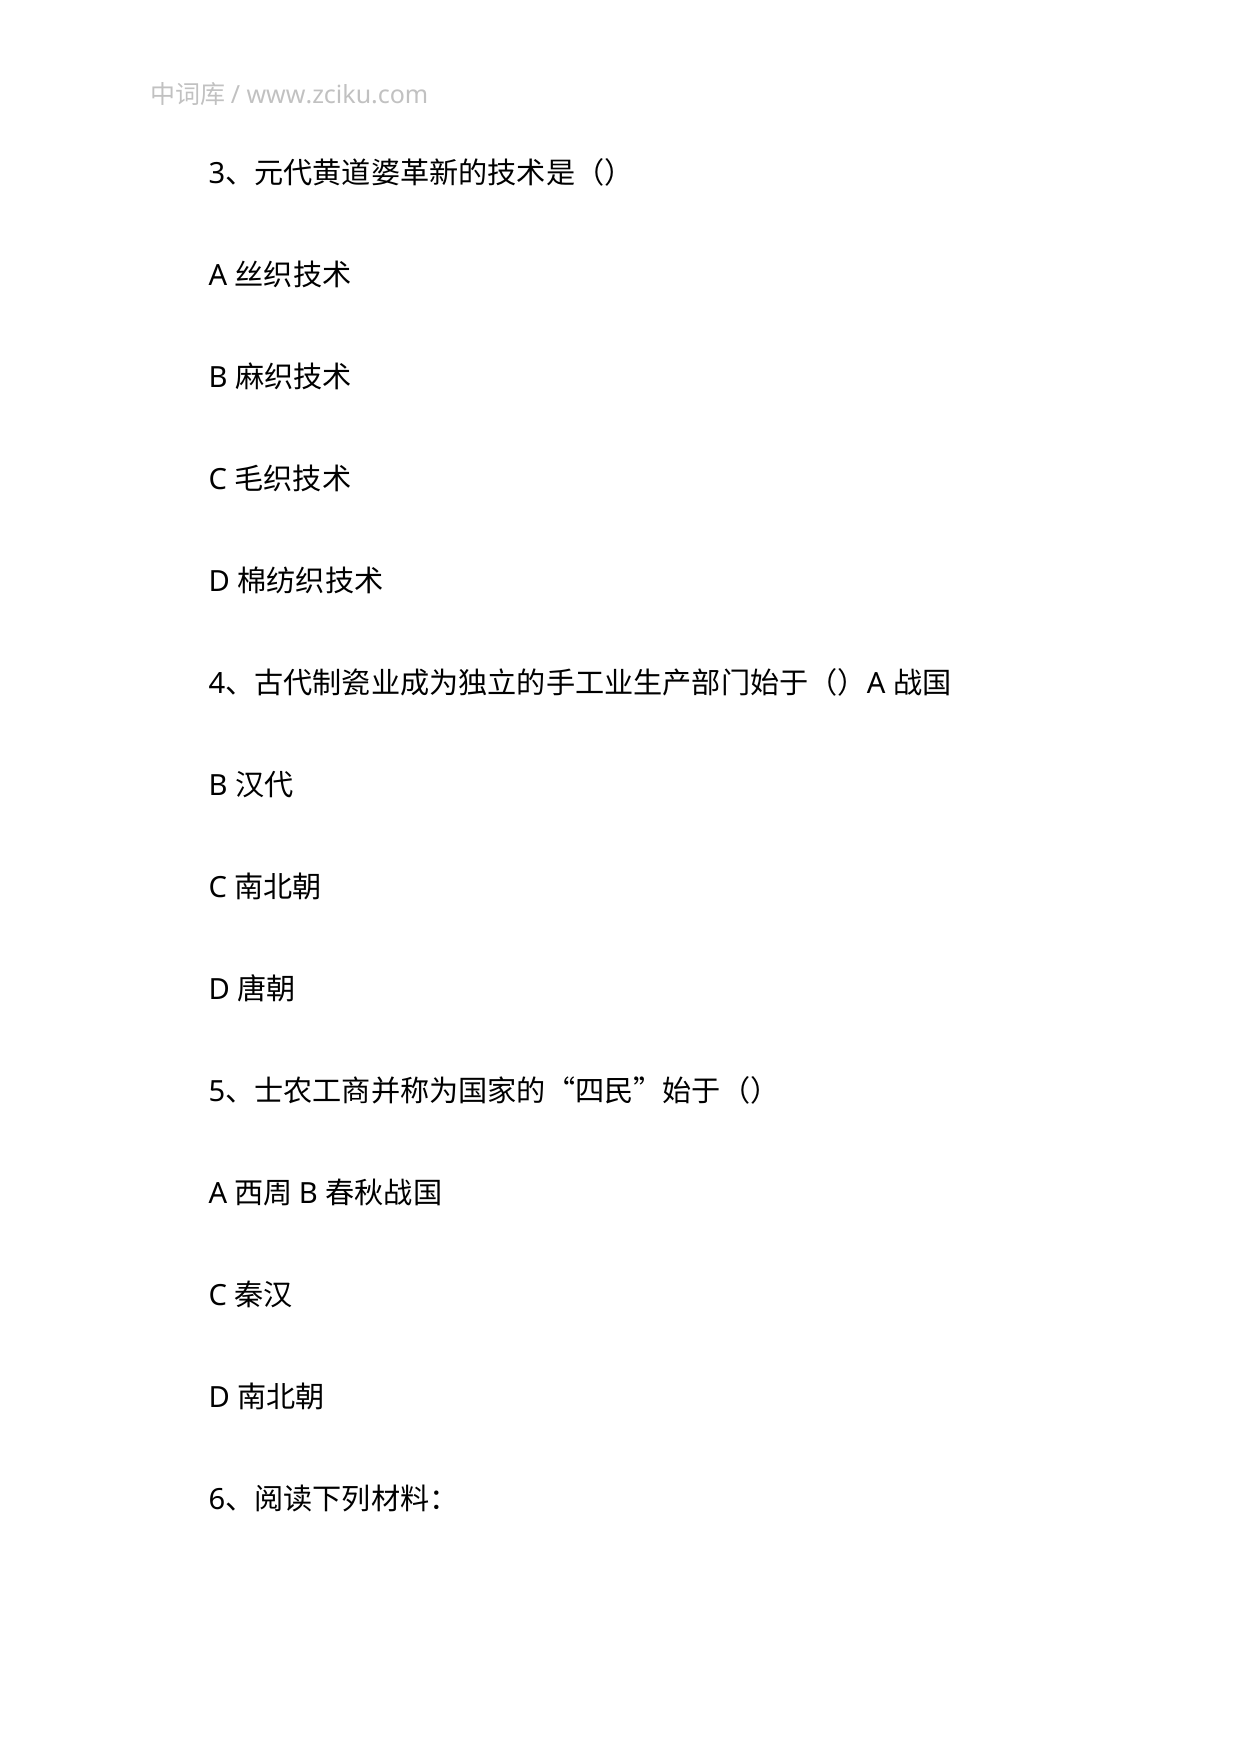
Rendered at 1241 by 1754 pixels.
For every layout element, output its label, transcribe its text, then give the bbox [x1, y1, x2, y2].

text C 毛织技术 [150, 456, 1090, 498]
text 6、阅读下列材料： [150, 1476, 1090, 1518]
text 3、元代黄道婆革新的技术是（） [150, 150, 1090, 192]
text D 南北朝 [150, 1374, 1090, 1416]
text C 南北朝 [150, 864, 1090, 906]
text D 唐朝 [150, 966, 1090, 1008]
text 4、古代制瓷业成为独立的手工业生产部门始于（）A 战国 [150, 660, 1090, 702]
text 5、士农工商并称为国家的“四民”始于（） [150, 1068, 1090, 1110]
text B 汉代 [150, 762, 1090, 804]
text C 秦汉 [150, 1272, 1090, 1314]
text A 丝织技术 [150, 252, 1090, 294]
text B 麻织技术 [150, 354, 1090, 396]
text A 西周B 春秋战国 [150, 1170, 1090, 1212]
text D 棉纺织技术 [150, 558, 1090, 600]
